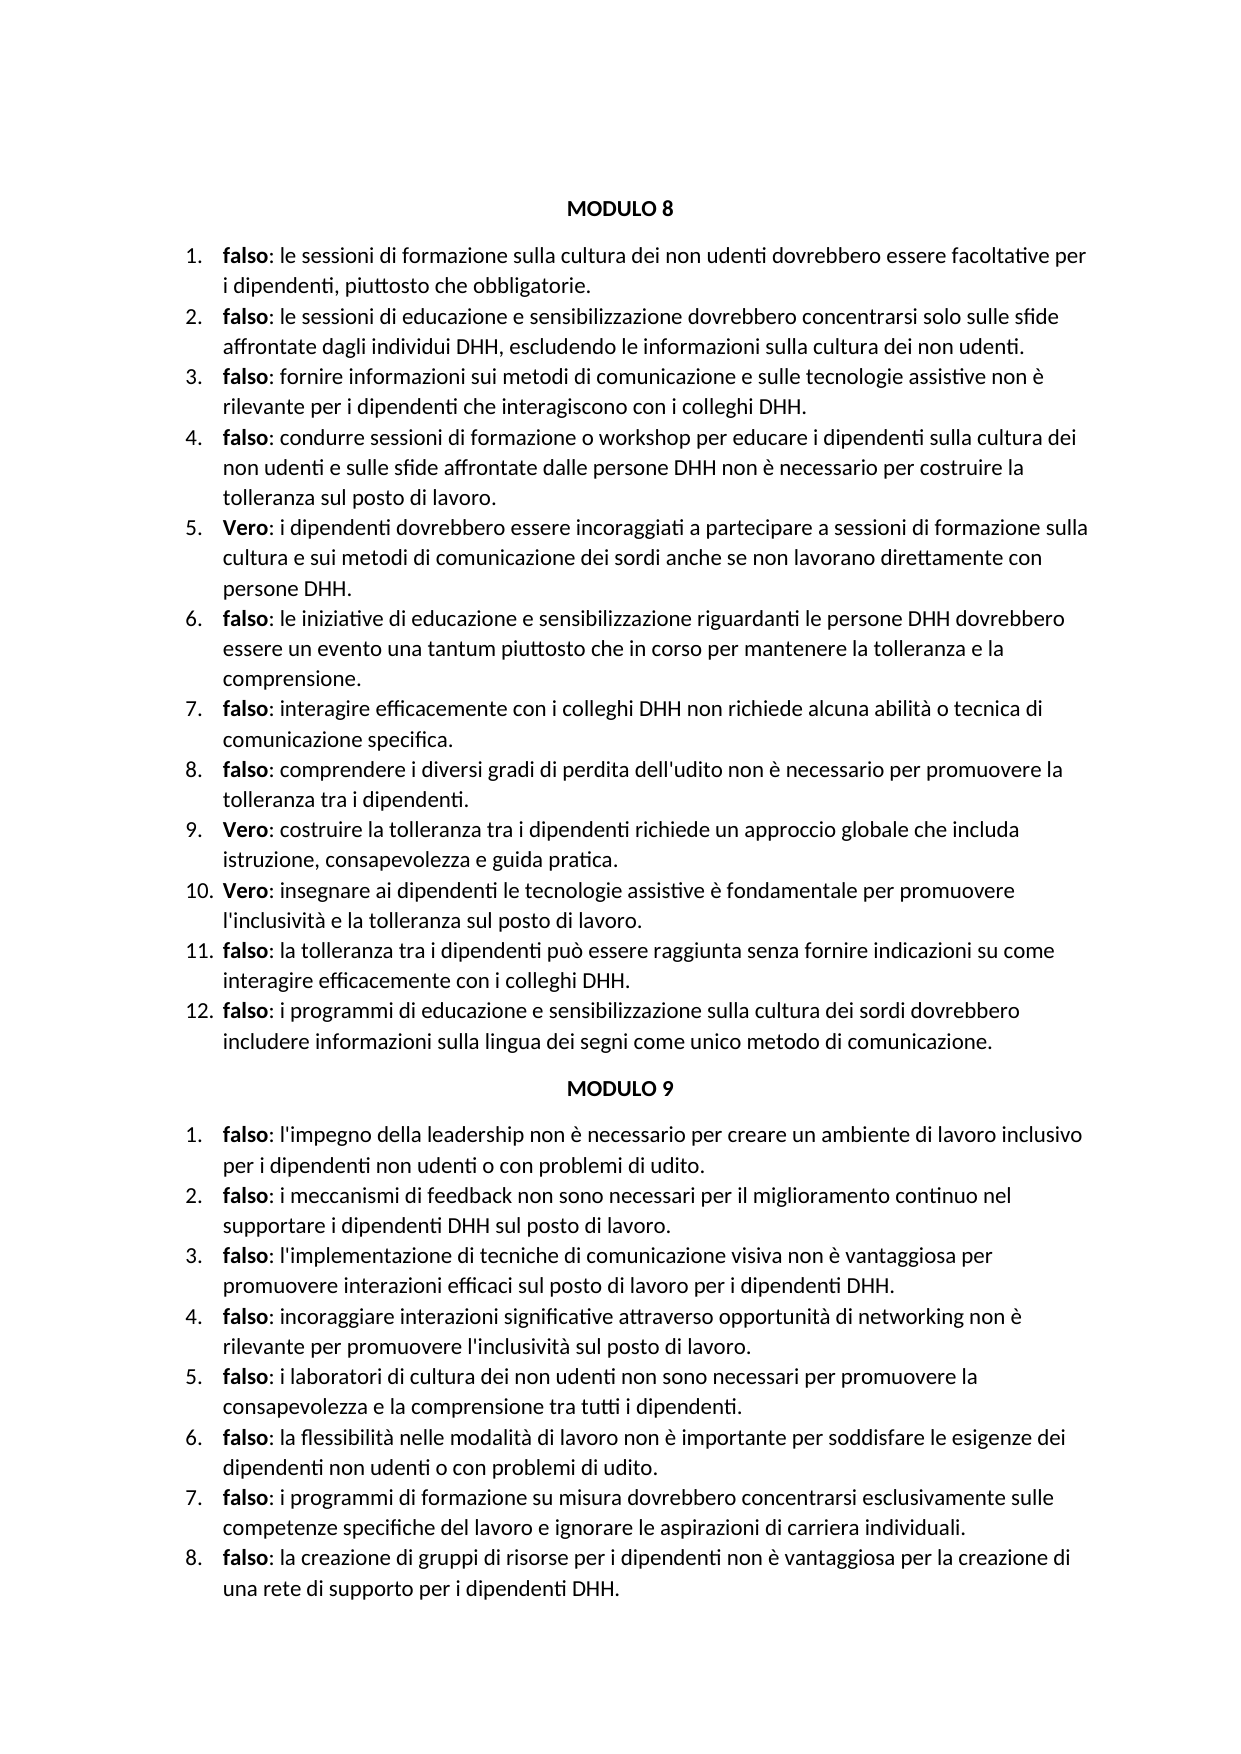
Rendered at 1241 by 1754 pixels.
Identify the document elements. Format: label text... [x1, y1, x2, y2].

list falso: condurre sessioni di formazione o workshop per educare i dipendenti sulla cultura dei non udenti e sulle sfide affrontate dalle persone DHH non è necessario per costruire la tolleranza sul posto di lavoro. [185, 423, 1093, 511]
list falso: le sessioni di formazione sulla cultura dei non udenti dovrebbero essere facoltative per i dipendenti, piuttosto che obbligatorie. [185, 241, 1093, 299]
list falso: la tolleranza tra i dipendenti può essere raggiunta senza fornire indicazioni su come interagire efficacemente con i colleghi DHH. [185, 936, 1093, 994]
list falso: fornire informazioni sui metodi di comunicazione e sulle tecnologie assistive non è rilevante per i dipendenti che interagiscono con i colleghi DHH. [185, 362, 1093, 420]
list falso: i programmi di formazione su misura dovrebbero concentrarsi esclusivamente sulle competenze specifiche del lavoro e ignorare le aspirazioni di carriera individuali. [185, 1483, 1093, 1541]
text MODULO 9 [148, 1074, 1093, 1102]
list falso: comprendere i diversi gradi di perdita dell'udito non è necessario per promuovere la tolleranza tra i dipendenti. [185, 755, 1093, 813]
list falso: incoraggiare interazioni significative attraverso opportunità di networking non è rilevante per promuovere l'inclusività sul posto di lavoro. [185, 1302, 1093, 1360]
list falso: interagire efficacemente con i colleghi DHH non richiede alcuna abilità o tecnica di comunicazione specifica. [185, 694, 1093, 753]
list Vero: insegnare ai dipendenti le tecnologie assistive è fondamentale per promuovere l'inclusività e la tolleranza sul posto di lavoro. [185, 876, 1093, 934]
text MODULO 8 [148, 194, 1093, 222]
list falso: le sessioni di educazione e sensibilizzazione dovrebbero concentrarsi solo sulle sfide affrontate dagli individui DHH, escludendo le informazioni sulla cultura dei non udenti. [185, 302, 1093, 360]
list falso: i laboratori di cultura dei non udenti non sono necessari per promuovere la consapevolezza e la comprensione tra tutti i dipendenti. [185, 1362, 1093, 1420]
list falso: i meccanismi di feedback non sono necessari per il miglioramento continuo nel supportare i dipendenti DHH sul posto di lavoro. [185, 1181, 1093, 1239]
list falso: i programmi di educazione e sensibilizzazione sulla cultura dei sordi dovrebbero includere informazioni sulla lingua dei segni come unico metodo di comunicazione. [185, 997, 1093, 1055]
list falso: l'impegno della leadership non è necessario per creare un ambiente di lavoro inclusivo per i dipendenti non udenti o con problemi di udito. [185, 1121, 1093, 1179]
list Vero: costruire la tolleranza tra i dipendenti richiede un approccio globale che includa istruzione, consapevolezza e guida pratica. [185, 815, 1093, 873]
list falso: le iniziative di educazione e sensibilizzazione riguardanti le persone DHH dovrebbero essere un evento una tantum piuttosto che in corso per mantenere la tolleranza e la comprensione. [185, 604, 1093, 692]
list Vero: i dipendenti dovrebbero essere incoraggiati a partecipare a sessioni di formazione sulla cultura e sui metodi di comunicazione dei sordi anche se non lavorano direttamente con persone DHH. [185, 513, 1093, 602]
list falso: la creazione di gruppi di risorse per i dipendenti non è vantaggiosa per la creazione di una rete di supporto per i dipendenti DHH. [185, 1543, 1093, 1602]
list falso: l'implementazione di tecniche di comunicazione visiva non è vantaggiosa per promuovere interazioni efficaci sul posto di lavoro per i dipendenti DHH. [185, 1241, 1093, 1299]
list falso: la flessibilità nelle modalità di lavoro non è importante per soddisfare le esigenze dei dipendenti non udenti o con problemi di udito. [185, 1423, 1093, 1481]
